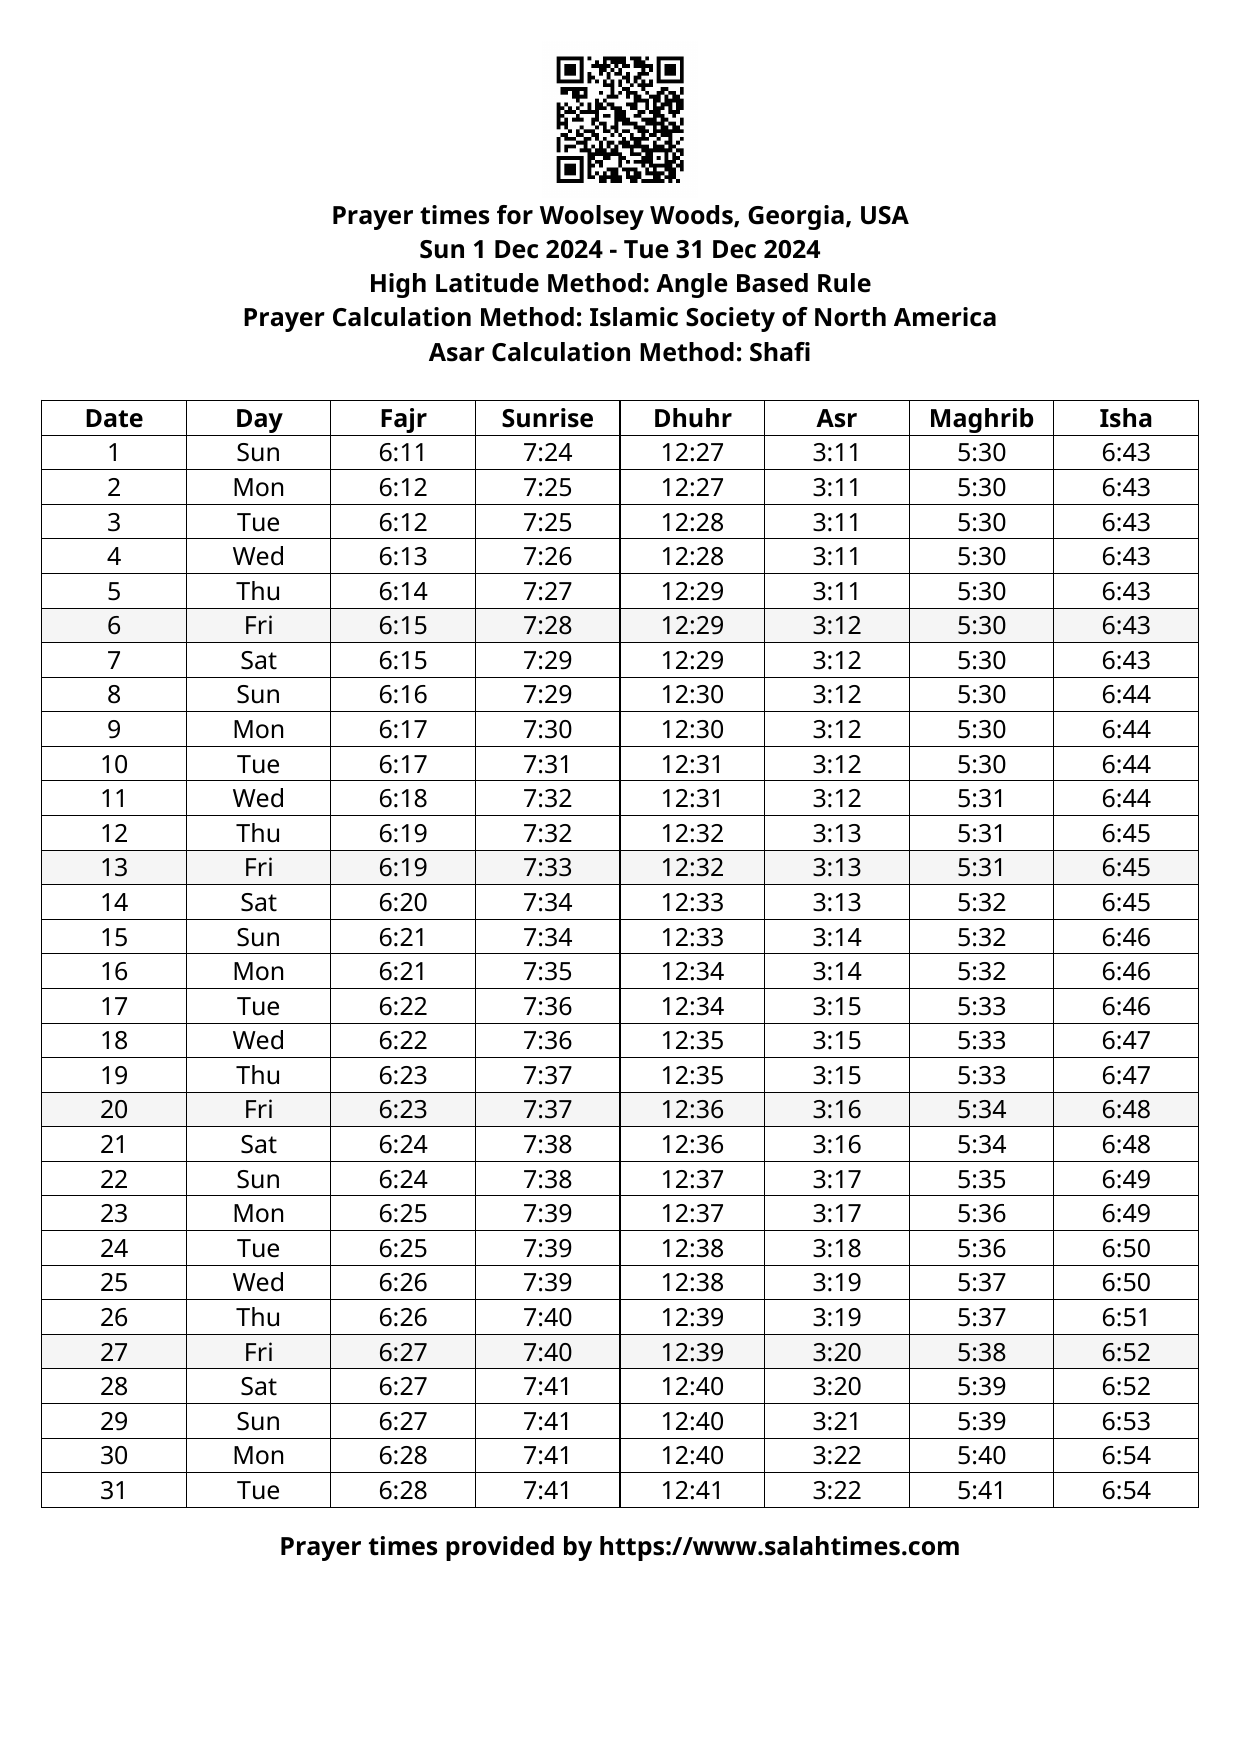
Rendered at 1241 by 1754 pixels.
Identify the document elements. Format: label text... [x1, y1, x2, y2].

table_cell 5:30 [910, 678, 1053, 711]
table_header Dhuhr [621, 401, 764, 434]
table_cell 6:12 [331, 505, 475, 538]
table_cell Sun [187, 678, 330, 711]
table_cell 12:29 [621, 609, 764, 642]
table_cell Mon [187, 1196, 330, 1230]
table_cell 5:30 [910, 712, 1053, 746]
table_cell 6:48 [1054, 1127, 1198, 1161]
table_cell 5:39 [910, 1404, 1053, 1437]
table_cell 6:27 [331, 1335, 475, 1368]
table_cell 12:36 [621, 1093, 764, 1126]
table_cell 6:46 [1054, 989, 1198, 1022]
table_cell 6:49 [1054, 1162, 1198, 1195]
table_cell 12:34 [621, 954, 764, 988]
text Sun 1 Dec 2024 - Tue 31 Dec 2024 [42, 232, 1198, 266]
table_cell 6:54 [1054, 1439, 1198, 1472]
table_cell 16 [42, 954, 186, 988]
table_cell 28 [42, 1369, 186, 1403]
table_cell 12:39 [621, 1300, 764, 1334]
table_cell Sat [187, 1127, 330, 1161]
table_cell 22 [42, 1162, 186, 1195]
table_cell Tue [187, 989, 330, 1022]
table_cell 7:33 [476, 851, 619, 884]
table_cell 6:43 [1054, 539, 1198, 573]
table_cell 5:39 [910, 1369, 1053, 1403]
table_cell 5:34 [910, 1127, 1053, 1161]
table_cell 5:30 [910, 574, 1053, 607]
table_cell 3:11 [765, 470, 909, 504]
table_cell 7:39 [476, 1231, 619, 1264]
table_cell 12:32 [621, 851, 764, 884]
table_cell 6:17 [331, 712, 475, 746]
table_cell 27 [42, 1335, 186, 1368]
table_cell 6:25 [331, 1196, 475, 1230]
table_cell 3 [42, 505, 186, 538]
table_cell 12:41 [621, 1473, 764, 1507]
table_cell 7:41 [476, 1473, 619, 1507]
table_cell 7:41 [476, 1439, 619, 1472]
table_cell 12:38 [621, 1231, 764, 1264]
table_cell 6:44 [1054, 781, 1198, 815]
table_cell Mon [187, 712, 330, 746]
table_cell 12:27 [621, 436, 764, 469]
table_cell 7:25 [476, 505, 619, 538]
table_cell 6:16 [331, 678, 475, 711]
table_cell 2 [42, 470, 186, 504]
table_cell 3:17 [765, 1196, 909, 1230]
table_cell 18 [42, 1024, 186, 1057]
table_cell 5:33 [910, 1024, 1053, 1057]
table_cell 7:32 [476, 816, 619, 849]
table_cell 6:50 [1054, 1266, 1198, 1299]
table_cell 5:31 [910, 781, 1053, 815]
table_cell 12:27 [621, 470, 764, 504]
table_cell 6:20 [331, 885, 475, 919]
table_cell 13 [42, 851, 186, 884]
text Prayer Calculation Method: Islamic Society of North America [42, 300, 1198, 334]
table_cell 11 [42, 781, 186, 815]
table_cell 5:30 [910, 436, 1053, 469]
table_cell 6:54 [1054, 1473, 1198, 1507]
table_cell 12:40 [621, 1404, 764, 1437]
table_cell 5:32 [910, 885, 1053, 919]
table_cell 4 [42, 539, 186, 573]
table_cell 12:33 [621, 920, 764, 953]
table_cell 12:38 [621, 1266, 764, 1299]
table_cell 6:44 [1054, 747, 1198, 780]
table_header Day [187, 401, 330, 434]
table_cell Tue [187, 1231, 330, 1264]
table_cell 12:37 [621, 1162, 764, 1195]
table_cell Fri [187, 1093, 330, 1126]
table_cell 12:40 [621, 1439, 764, 1472]
table_cell 14 [42, 885, 186, 919]
table_cell 3:11 [765, 436, 909, 469]
table_cell 7:34 [476, 920, 619, 953]
table_cell 17 [42, 989, 186, 1022]
table_cell 3:13 [765, 816, 909, 849]
table_cell 5:30 [910, 539, 1053, 573]
table_cell 5:31 [910, 851, 1053, 884]
table_cell 5:37 [910, 1300, 1053, 1334]
table_cell Fri [187, 851, 330, 884]
table_cell 21 [42, 1127, 186, 1161]
text High Latitude Method: Angle Based Rule [42, 266, 1198, 300]
table_cell 3:15 [765, 1058, 909, 1092]
table_cell 3:16 [765, 1093, 909, 1126]
table_cell 12:35 [621, 1058, 764, 1092]
table_cell 7:41 [476, 1369, 619, 1403]
table_header Isha [1054, 401, 1198, 434]
table_cell 6:21 [331, 954, 475, 988]
table_cell 3:18 [765, 1231, 909, 1264]
table_cell 3:12 [765, 712, 909, 746]
table_cell 20 [42, 1093, 186, 1126]
table_cell 7:39 [476, 1196, 619, 1230]
table_cell 5:34 [910, 1093, 1053, 1126]
table_cell 9 [42, 712, 186, 746]
table_cell 7:37 [476, 1058, 619, 1092]
table_cell 6:28 [331, 1473, 475, 1507]
table_cell Thu [187, 1300, 330, 1334]
table_cell 3:22 [765, 1439, 909, 1472]
table_cell 7:30 [476, 712, 619, 746]
table_cell 3:12 [765, 678, 909, 711]
table_cell 12 [42, 816, 186, 849]
table_cell 5:38 [910, 1335, 1053, 1368]
table_cell 6:27 [331, 1369, 475, 1403]
table_cell 3:16 [765, 1127, 909, 1161]
table_cell 6:14 [331, 574, 475, 607]
table_cell 12:30 [621, 678, 764, 711]
table_cell 6:43 [1054, 470, 1198, 504]
table_cell Sun [187, 1162, 330, 1195]
table_cell 5:30 [910, 505, 1053, 538]
table_cell 7:26 [476, 539, 619, 573]
table_cell 6:28 [331, 1439, 475, 1472]
table_cell 7:35 [476, 954, 619, 988]
table_cell 7:36 [476, 1024, 619, 1057]
table_cell 6:18 [331, 781, 475, 815]
table_cell 6:15 [331, 643, 475, 677]
table_cell 3:19 [765, 1266, 909, 1299]
table_cell 6:49 [1054, 1196, 1198, 1230]
table_cell 6:23 [331, 1093, 475, 1126]
table_cell 7:25 [476, 470, 619, 504]
table_header Sunrise [476, 401, 619, 434]
table_cell Mon [187, 1439, 330, 1472]
table_cell 6:13 [331, 539, 475, 573]
table_cell 7:38 [476, 1162, 619, 1195]
table_cell 5:35 [910, 1162, 1053, 1195]
table_cell Sun [187, 920, 330, 953]
table_cell 6:44 [1054, 678, 1198, 711]
table_cell 7:27 [476, 574, 619, 607]
table_cell 12:29 [621, 574, 764, 607]
table_cell 12:29 [621, 643, 764, 677]
table_cell 6:23 [331, 1058, 475, 1092]
table_cell 12:28 [621, 539, 764, 573]
table_cell 3:15 [765, 989, 909, 1022]
table_cell 6:47 [1054, 1024, 1198, 1057]
table_cell Wed [187, 1024, 330, 1057]
table_cell 5:36 [910, 1231, 1053, 1264]
table_cell 5:30 [910, 747, 1053, 780]
table_cell 6:19 [331, 851, 475, 884]
table_cell 31 [42, 1473, 186, 1507]
table_cell 6:45 [1054, 885, 1198, 919]
table_cell 12:35 [621, 1024, 764, 1057]
table_cell 7:38 [476, 1127, 619, 1161]
table_cell 3:12 [765, 781, 909, 815]
table_cell 3:14 [765, 920, 909, 953]
text Asar Calculation Method: Shafi [42, 334, 1198, 368]
table_cell 6:19 [331, 816, 475, 849]
picture [542, 41, 699, 198]
table_cell 6:46 [1054, 954, 1198, 988]
text Prayer times provided by https://www.salahtimes.com [42, 1528, 1198, 1563]
table_cell 7:28 [476, 609, 619, 642]
table_cell 6:43 [1054, 436, 1198, 469]
table_cell 7:40 [476, 1300, 619, 1334]
table_cell 5:33 [910, 1058, 1053, 1092]
table_cell 12:31 [621, 747, 764, 780]
table_cell 6:26 [331, 1266, 475, 1299]
table_cell 6:11 [331, 436, 475, 469]
table_cell 3:17 [765, 1162, 909, 1195]
table_cell 6:53 [1054, 1404, 1198, 1437]
table_cell 6:24 [331, 1162, 475, 1195]
table_cell 3:11 [765, 574, 909, 607]
table_cell 7:24 [476, 436, 619, 469]
table_cell 5:31 [910, 816, 1053, 849]
table_header Date [42, 401, 186, 434]
table_cell 12:34 [621, 989, 764, 1022]
table_cell 6:45 [1054, 851, 1198, 884]
table_header Asr [765, 401, 909, 434]
table_cell 6:22 [331, 1024, 475, 1057]
table_cell 3:11 [765, 539, 909, 573]
table_cell 3:20 [765, 1335, 909, 1368]
table_header Fajr [331, 401, 475, 434]
table_cell 6:45 [1054, 816, 1198, 849]
table_cell 23 [42, 1196, 186, 1230]
table_cell 6:24 [331, 1127, 475, 1161]
table_cell 6:22 [331, 989, 475, 1022]
table_cell Mon [187, 954, 330, 988]
table_cell 7 [42, 643, 186, 677]
table_cell 5 [42, 574, 186, 607]
table_cell 3:21 [765, 1404, 909, 1437]
table_cell Sun [187, 436, 330, 469]
table_cell 7:29 [476, 678, 619, 711]
table_cell 6:44 [1054, 712, 1198, 746]
table_cell 6:52 [1054, 1335, 1198, 1368]
table_cell 7:36 [476, 989, 619, 1022]
table_cell 5:33 [910, 989, 1053, 1022]
table_cell 5:30 [910, 643, 1053, 677]
table_cell 19 [42, 1058, 186, 1092]
table_cell 3:20 [765, 1369, 909, 1403]
table_cell 6:27 [331, 1404, 475, 1437]
table_cell 12:30 [621, 712, 764, 746]
table_cell 6:25 [331, 1231, 475, 1264]
table_cell 7:39 [476, 1266, 619, 1299]
table_cell Wed [187, 1266, 330, 1299]
table_cell Sun [187, 1404, 330, 1437]
table_cell 7:34 [476, 885, 619, 919]
table_cell 7:37 [476, 1093, 619, 1126]
table_cell 6:51 [1054, 1300, 1198, 1334]
table_cell 6 [42, 609, 186, 642]
text Prayer times for Woolsey Woods, Georgia, USA [42, 198, 1198, 232]
table_cell 3:12 [765, 609, 909, 642]
table_cell Tue [187, 1473, 330, 1507]
table_cell 6:15 [331, 609, 475, 642]
table_cell Tue [187, 747, 330, 780]
table_cell 7:29 [476, 643, 619, 677]
table_cell 6:50 [1054, 1231, 1198, 1264]
table_cell 3:11 [765, 505, 909, 538]
table_cell 7:31 [476, 747, 619, 780]
table_cell 7:41 [476, 1404, 619, 1437]
table_cell 6:12 [331, 470, 475, 504]
table_cell 12:40 [621, 1369, 764, 1403]
table_cell 15 [42, 920, 186, 953]
table_cell 5:37 [910, 1266, 1053, 1299]
table_cell 5:30 [910, 470, 1053, 504]
table_cell 7:40 [476, 1335, 619, 1368]
table_cell 10 [42, 747, 186, 780]
table_cell 24 [42, 1231, 186, 1264]
table_cell Thu [187, 816, 330, 849]
table_header Maghrib [910, 401, 1053, 434]
table_cell Fri [187, 1335, 330, 1368]
table_cell 6:46 [1054, 920, 1198, 953]
table_cell 6:43 [1054, 505, 1198, 538]
table_cell 12:36 [621, 1127, 764, 1161]
table_cell 5:41 [910, 1473, 1053, 1507]
table_cell 12:28 [621, 505, 764, 538]
table_cell 1 [42, 436, 186, 469]
table_cell Tue [187, 505, 330, 538]
table_cell 3:12 [765, 747, 909, 780]
table_cell Wed [187, 781, 330, 815]
table_cell 6:17 [331, 747, 475, 780]
table_cell Thu [187, 574, 330, 607]
table_cell Sat [187, 1369, 330, 1403]
table_cell Sat [187, 643, 330, 677]
table_cell 12:31 [621, 781, 764, 815]
table_cell 6:48 [1054, 1093, 1198, 1126]
table_cell 25 [42, 1266, 186, 1299]
table_cell Fri [187, 609, 330, 642]
table_cell Thu [187, 1058, 330, 1092]
table_cell 6:26 [331, 1300, 475, 1334]
table_cell 6:21 [331, 920, 475, 953]
table_cell 29 [42, 1404, 186, 1437]
table_cell 3:14 [765, 954, 909, 988]
table_cell 7:32 [476, 781, 619, 815]
table_cell 26 [42, 1300, 186, 1334]
table_cell 6:43 [1054, 609, 1198, 642]
table_cell 5:32 [910, 954, 1053, 988]
table_cell 5:32 [910, 920, 1053, 953]
table_cell Wed [187, 539, 330, 573]
table_cell 6:43 [1054, 574, 1198, 607]
table_cell 6:52 [1054, 1369, 1198, 1403]
table_cell 12:37 [621, 1196, 764, 1230]
table_cell 8 [42, 678, 186, 711]
table_cell 3:15 [765, 1024, 909, 1057]
table_cell 3:13 [765, 851, 909, 884]
table_cell 5:36 [910, 1196, 1053, 1230]
table_cell 6:43 [1054, 643, 1198, 677]
table_cell Sat [187, 885, 330, 919]
table_cell 3:22 [765, 1473, 909, 1507]
table_cell 3:12 [765, 643, 909, 677]
table_cell 6:47 [1054, 1058, 1198, 1092]
table_cell 12:32 [621, 816, 764, 849]
table_cell 3:19 [765, 1300, 909, 1334]
table_cell 5:30 [910, 609, 1053, 642]
table_cell 12:33 [621, 885, 764, 919]
table_cell 5:40 [910, 1439, 1053, 1472]
table_cell 30 [42, 1439, 186, 1472]
table_cell 12:39 [621, 1335, 764, 1368]
table_cell Mon [187, 470, 330, 504]
table_cell 3:13 [765, 885, 909, 919]
